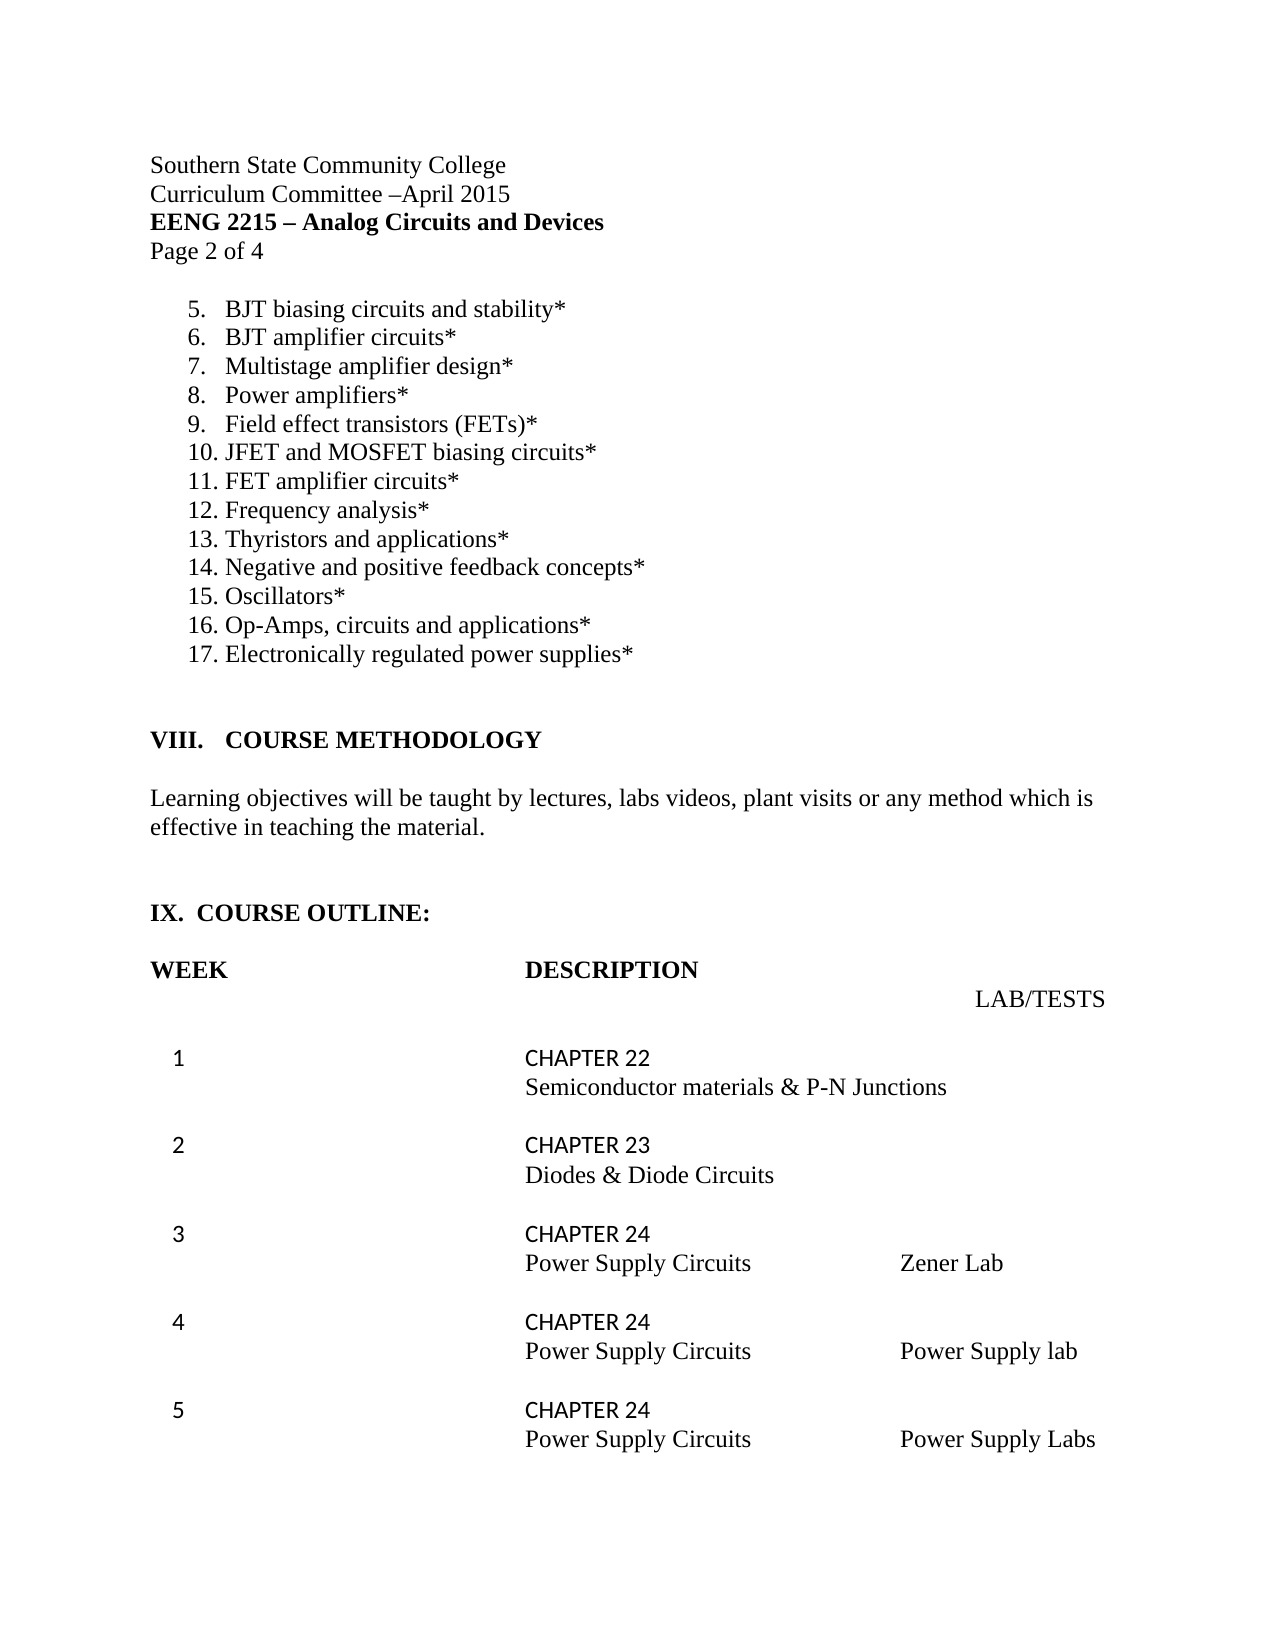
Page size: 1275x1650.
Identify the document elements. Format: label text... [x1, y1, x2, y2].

list CHAPTER 24 [172, 1306, 1125, 1336]
list Power amplifiers* [187, 380, 1125, 409]
list Field effect transistors (FETs)* [187, 409, 1125, 437]
text Power Supply Circuits Power Supply lab [450, 1336, 1125, 1365]
text VIII. COURSE METHODOLOGY [150, 725, 1125, 754]
list CHAPTER 24 [172, 1394, 1125, 1424]
list Frequency analysis* [187, 495, 1125, 524]
list Negative and positive feedback concepts* [187, 552, 1125, 581]
list Oscillators* [187, 581, 1125, 610]
list Electronically regulated power supplies* [187, 639, 1125, 667]
list CHAPTER 23 [172, 1130, 1125, 1160]
list CHAPTER 24 [172, 1218, 1125, 1248]
text IX. COURSE OUTLINE: [150, 898, 1125, 927]
text Semiconductor materials & P-N Junctions [450, 1072, 1125, 1101]
text Diodes & Diode Circuits [450, 1160, 1125, 1189]
list FET amplifier circuits* [187, 466, 1125, 495]
text WEEK DESCRIPTION LAB/TESTS [150, 955, 1125, 1013]
list BJT biasing circuits and stability* [187, 294, 1125, 322]
list Multistage amplifier design* [187, 351, 1125, 380]
list CHAPTER 22 [172, 1042, 1125, 1072]
list Op-Amps, circuits and applications* [187, 610, 1125, 639]
list Thyristors and applications* [187, 524, 1125, 552]
list JFET and MOSFET biasing circuits* [187, 437, 1125, 466]
text Power Supply Circuits Zener Lab [450, 1248, 1125, 1277]
text Learning objectives will be taught by lectures, labs videos, plant visits or any method which is effective in teaching the material. [150, 783, 1125, 840]
text Power Supply Circuits Power Supply Labs [450, 1424, 1125, 1453]
list BJT amplifier circuits* [187, 322, 1125, 351]
